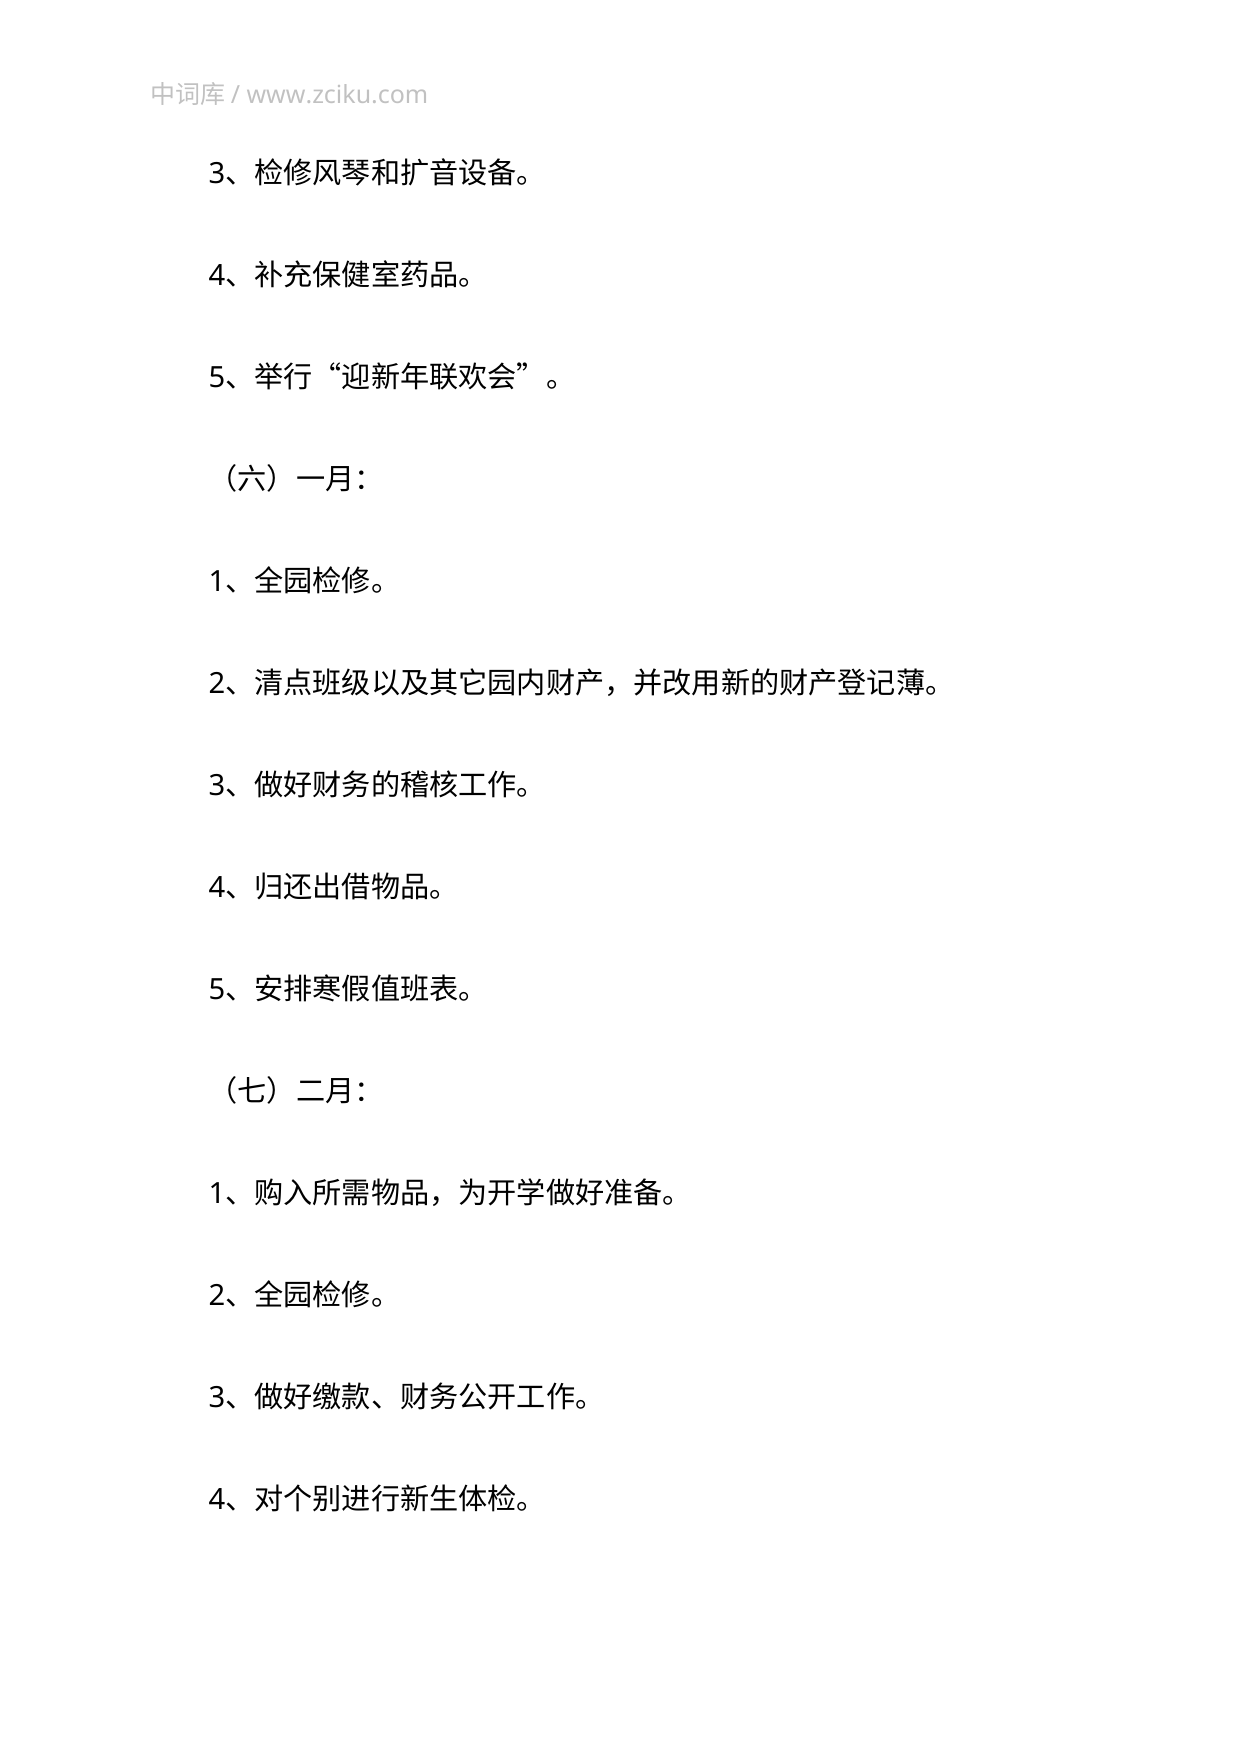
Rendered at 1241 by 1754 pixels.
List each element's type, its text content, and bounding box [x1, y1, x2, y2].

text 3、做好财务的稽核工作。 [150, 762, 1090, 804]
text 4、对个别进行新生体检。 [150, 1475, 1090, 1518]
text （六）一月： [150, 456, 1090, 498]
text 2、全园检修。 [150, 1271, 1090, 1314]
text 3、做好缴款、财务公开工作。 [150, 1373, 1090, 1416]
text 3、检修风琴和扩音设备。 [150, 150, 1090, 192]
text 4、归还出借物品。 [150, 864, 1090, 906]
text 1、全园检修。 [150, 558, 1090, 600]
text 1、购入所需物品，为开学做好准备。 [150, 1169, 1090, 1212]
text 5、举行“迎新年联欢会”。 [150, 354, 1090, 396]
text 4、补充保健室药品。 [150, 252, 1090, 294]
text 5、安排寒假值班表。 [150, 966, 1090, 1008]
text （七）二月： [150, 1068, 1090, 1110]
text 2、清点班级以及其它园内财产，并改用新的财产登记薄。 [150, 660, 1090, 702]
